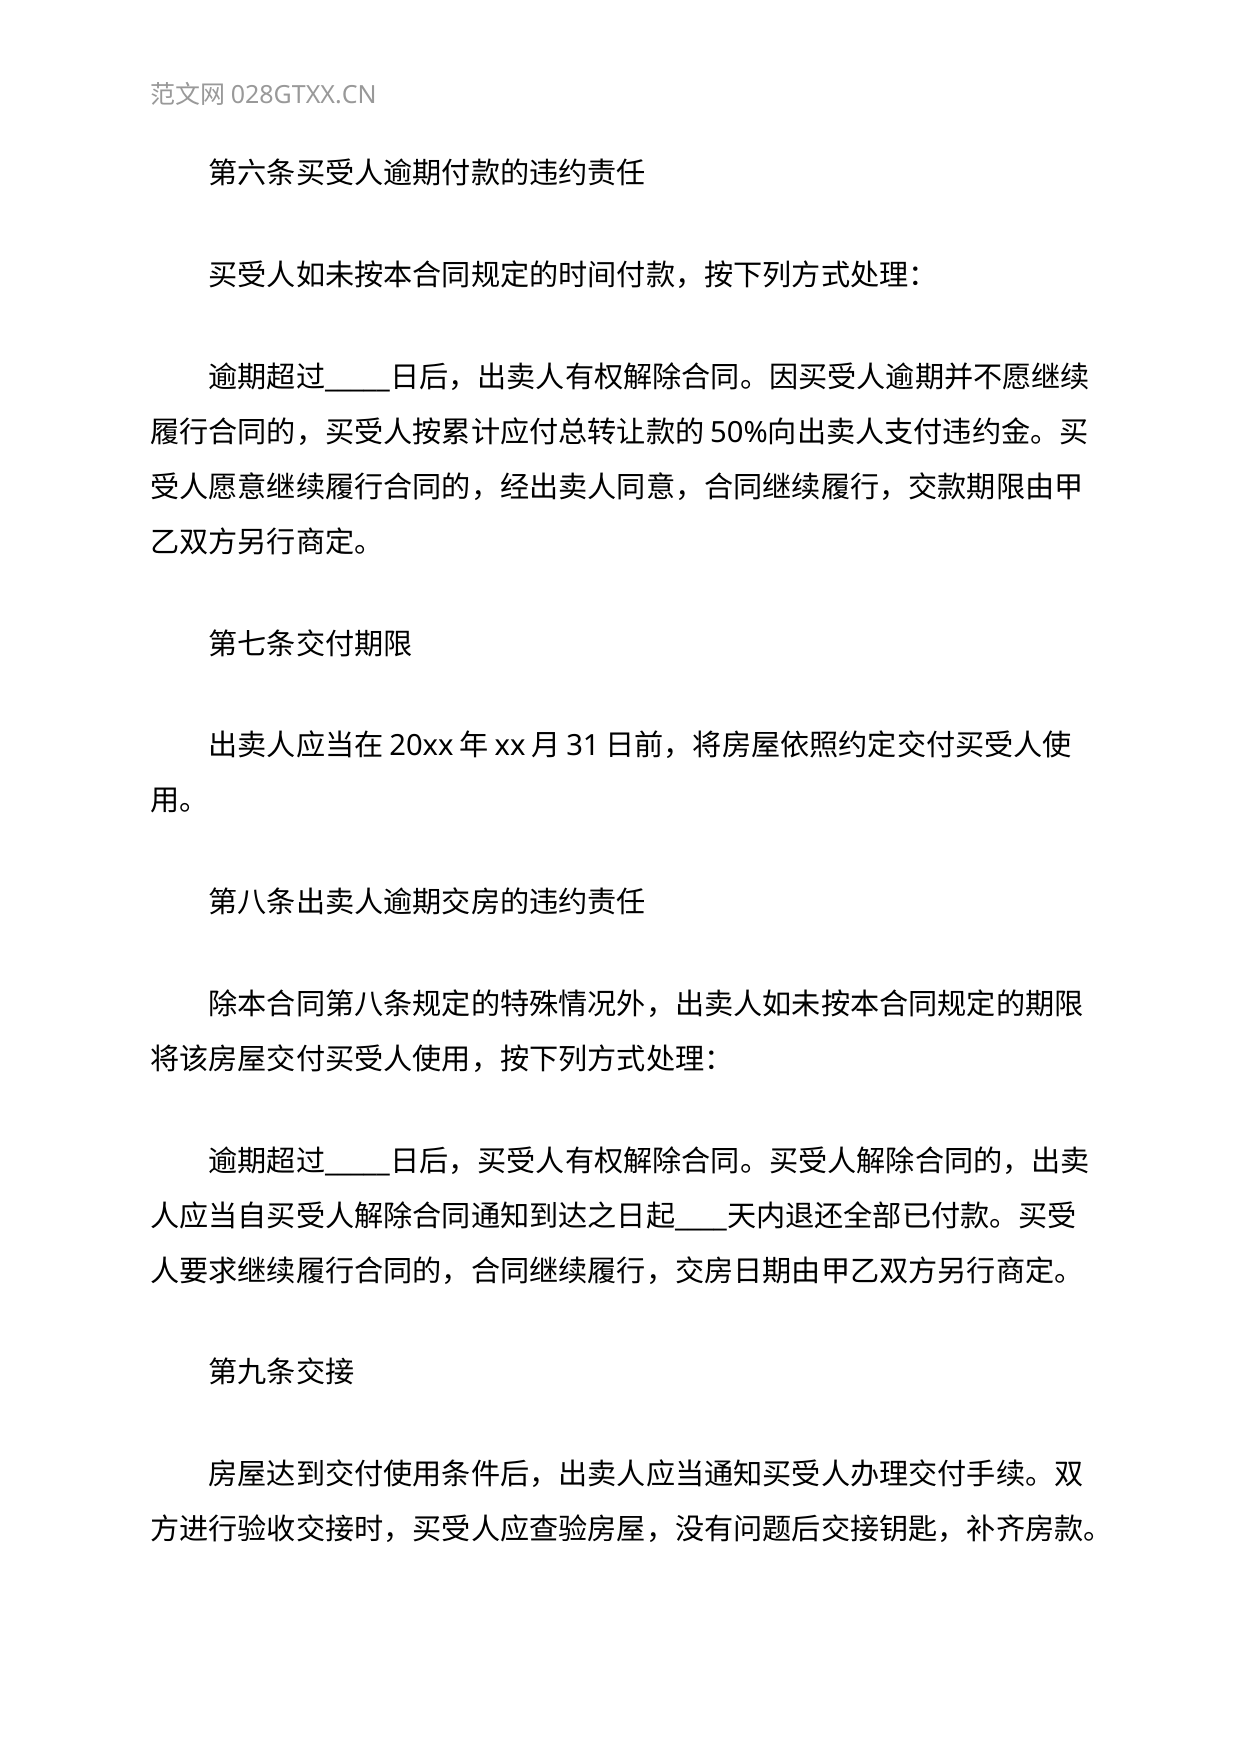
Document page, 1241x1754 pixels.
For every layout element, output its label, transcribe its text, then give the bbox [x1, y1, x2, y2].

text 逾期超过_____日后，出卖人有权解除合同。因买受人逾期并不愿继续履行合同的，买受人按累计应付总转让款的50%向出卖人支付违约金。买受人愿意继续履行合同的，经出卖人同意，合同继续履行，交款期限由甲乙双方另行商定。 [150, 353, 1090, 561]
text 买受人如未按本合同规定的时间付款，按下列方式处理： [150, 252, 1090, 294]
text 第七条交付期限 [150, 620, 1090, 662]
text 除本合同第八条规定的特殊情况外，出卖人如未按本合同规定的期限将该房屋交付买受人使用，按下列方式处理： [150, 981, 1090, 1078]
text 出卖人应当在20xx年xx月31日前，将房屋依照约定交付买受人使用。 [150, 722, 1090, 819]
text 第九条交接 [150, 1349, 1090, 1391]
text 房屋达到交付使用条件后，出卖人应当通知买受人办理交付手续。双方进行验收交接时，买受人应查验房屋，没有问题后交接钥匙，补齐房款。 [150, 1451, 1090, 1548]
text 逾期超过_____日后，买受人有权解除合同。买受人解除合同的，出卖人应当自买受人解除合同通知到达之日起____天内退还全部已付款。买受人要求继续履行合同的，合同继续履行，交房日期由甲乙双方另行商定。 [150, 1137, 1090, 1289]
text 第六条买受人逾期付款的违约责任 [150, 150, 1090, 192]
text 第八条出卖人逾期交房的违约责任 [150, 879, 1090, 921]
